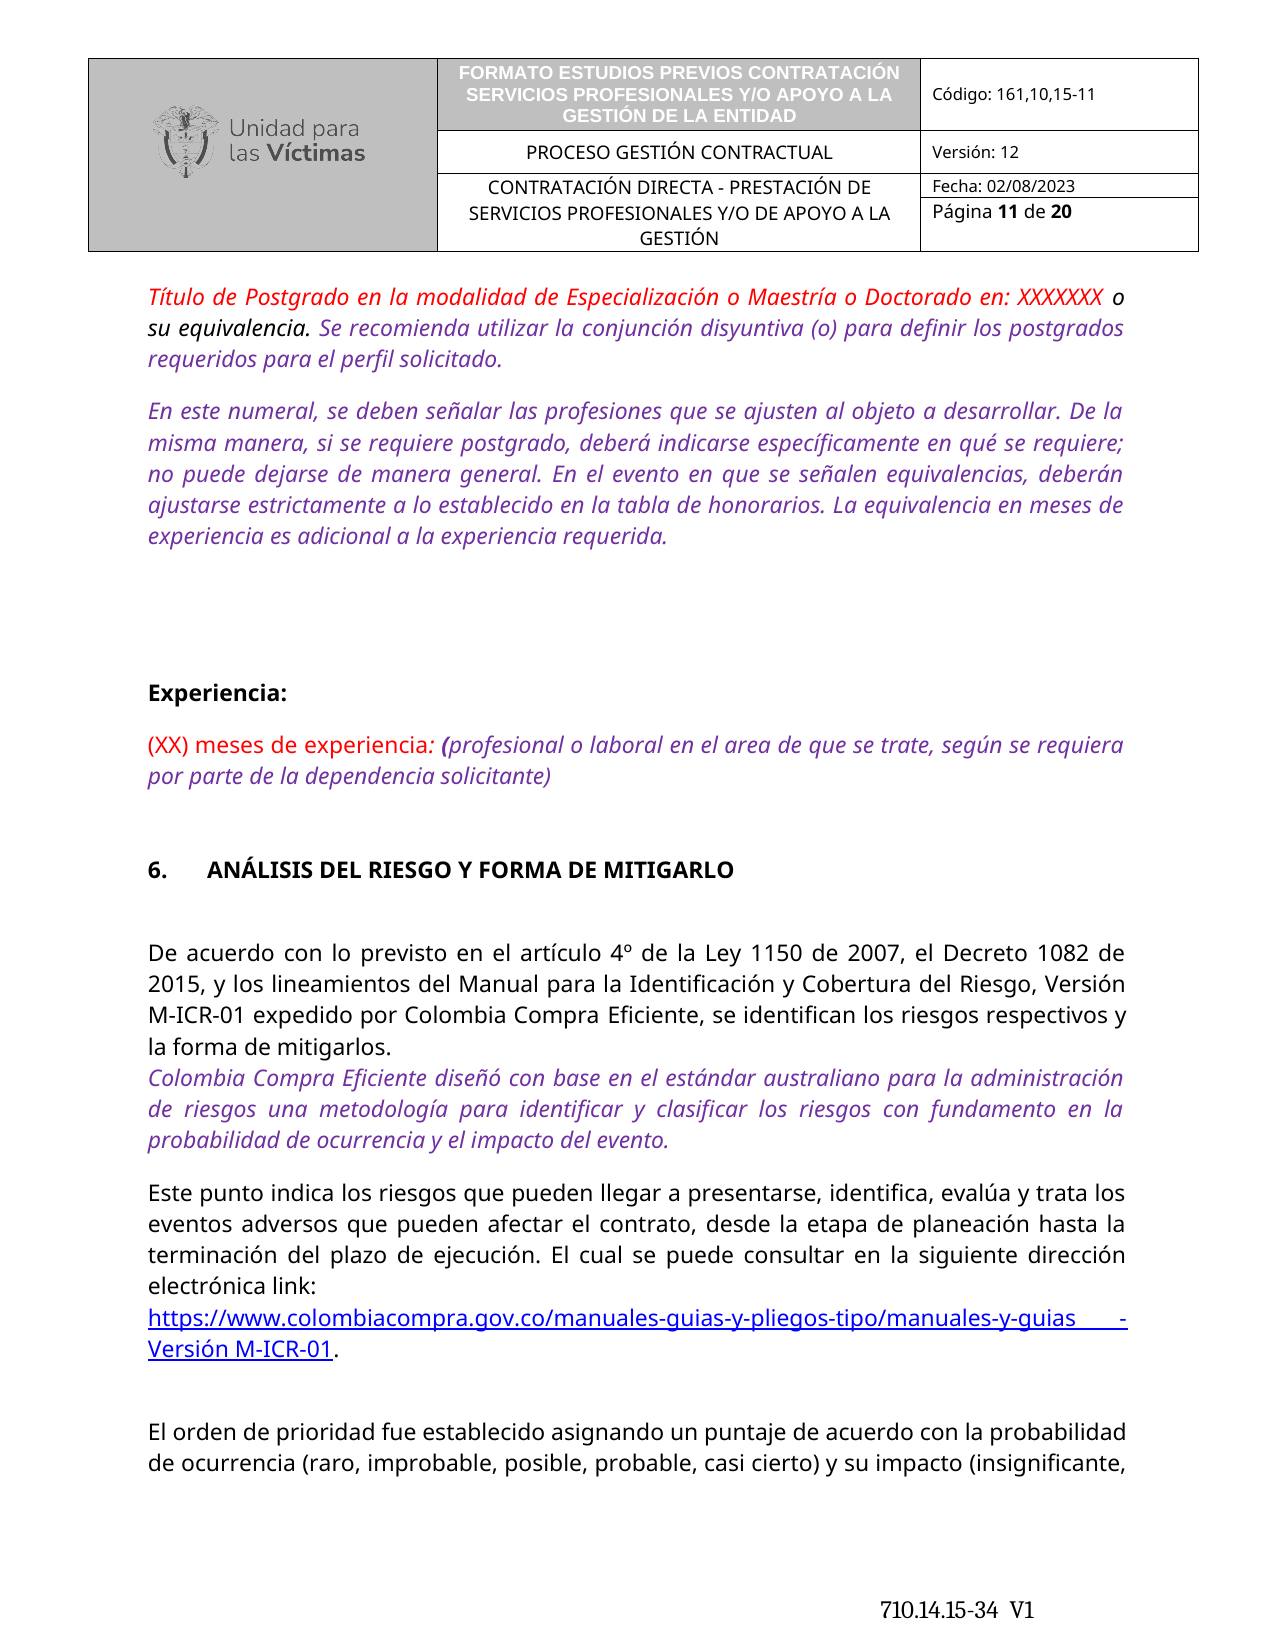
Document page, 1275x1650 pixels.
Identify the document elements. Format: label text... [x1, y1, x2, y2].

text Título de Postgrado en la modalidad de Especialización o Maestría o Doctorado en: XXXXXXX o su equivalencia. Se recomienda utilizar la conjunción disyuntiva (o) para definir los postgrados requeridos para el perfil solicitado. [148, 281, 1127, 374]
list ANÁLISIS DEL RIESGO Y FORMA DE MITIGARLO [148, 854, 1127, 885]
text Experiencia: [148, 677, 1127, 708]
text https://www.colombiacompra.gov.co/manuales-guias-y-pliegos-tipo/manuales-y-guias - Versión M-ICR-01. [148, 1302, 1127, 1328]
text De acuerdo con lo previsto en el artículo 4º de la Ley 1150 de 2007, el Decreto 1082 de 2015, y los lineamientos del Manual para la Identificación y Cobertura del Riesgo, Versión M-ICR-01 expedido por Colombia Compra Eficiente, se identifican los riesgos respectivos y la forma de mitigarlos. [148, 937, 1127, 1062]
text (XX) meses de experiencia: (profesional o laboral en el area de que se trate, según se requiera por parte de la dependencia solicitante) [148, 729, 1127, 791]
text En este numeral, se deben señalar las profesiones que se ajusten al objeto a desarrollar. De la misma manera, si se requiere postgrado, deberá indicarse específicamente en qué se requiere; no puede dejarse de manera general. En el evento en que se señalen equivalencias, deberán ajustarse estrictamente a lo establecido en la tabla de honorarios. La equivalencia en meses de experiencia es adicional a la experiencia requerida. [148, 395, 1127, 552]
text Colombia Compra Eficiente diseñó con base en el estándar australiano para la administración de riesgos una metodología para identificar y clasificar los riesgos con fundamento en la probabilidad de ocurrencia y el impacto del evento. [148, 1062, 1127, 1156]
text Este punto indica los riesgos que pueden llegar a presentarse, identifica, evalúa y trata los eventos adversos que pueden afectar el contrato, desde la etapa de planeación hasta la terminación del plazo de ejecución. El cual se puede consultar en la siguiente dirección electrónica link: [148, 1177, 1127, 1302]
picture [149, 102, 368, 181]
text https://www.colombiacompra.gov.co/manuales-guias-y-pliegos-tipo/manuales-y-guias - Versión M-ICR-01. [148, 1330, 1127, 1364]
